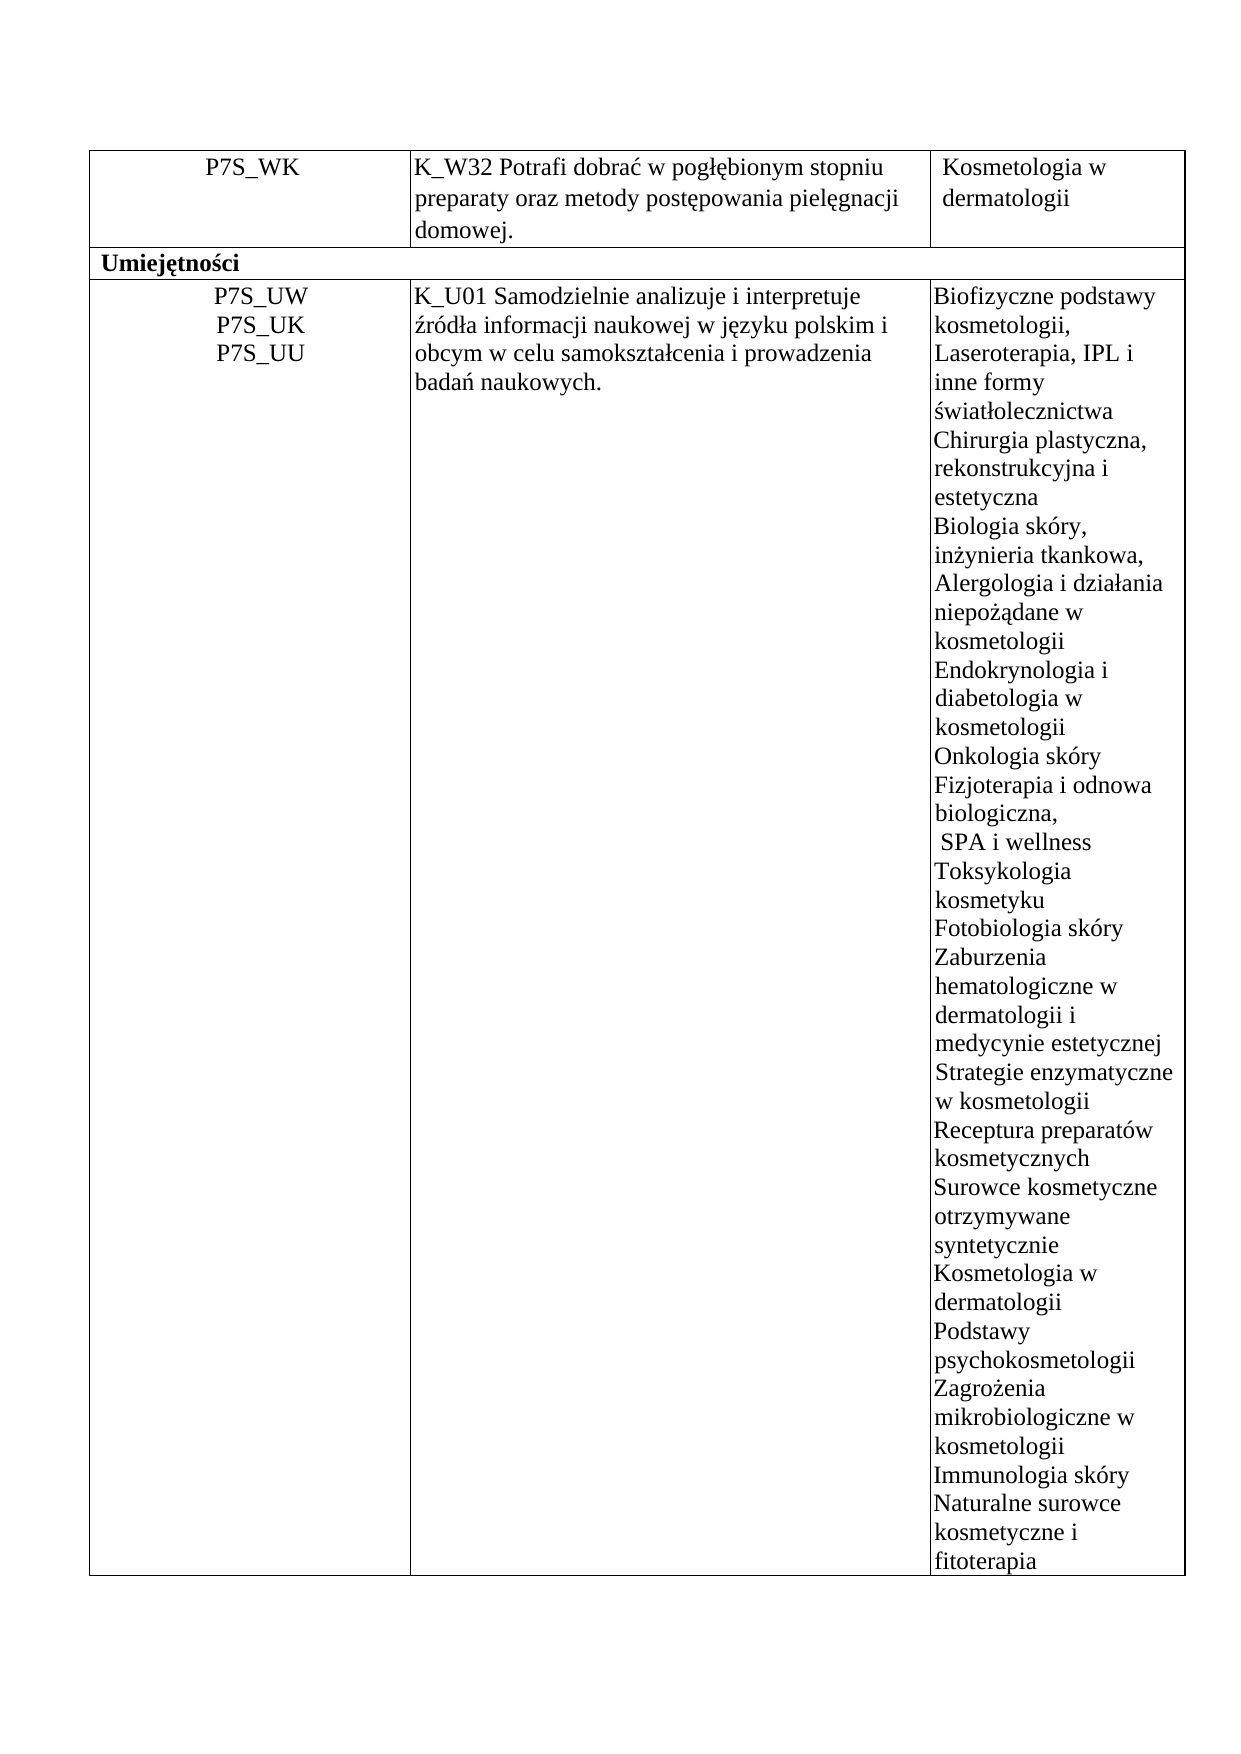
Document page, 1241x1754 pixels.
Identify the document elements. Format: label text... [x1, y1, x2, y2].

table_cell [931, 280, 1184, 1575]
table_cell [90, 280, 410, 1575]
table_cell Umiejętności [90, 248, 1184, 279]
table_cell K_W32 Potrafi dobrać w pogłębionym stopniu preparaty oraz metody postępowania pielęgnacji domowej. [411, 151, 930, 247]
table_cell P7S_WK [90, 151, 410, 247]
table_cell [411, 280, 930, 1575]
table_cell Kosmetologia w dermatologii [931, 151, 1184, 247]
